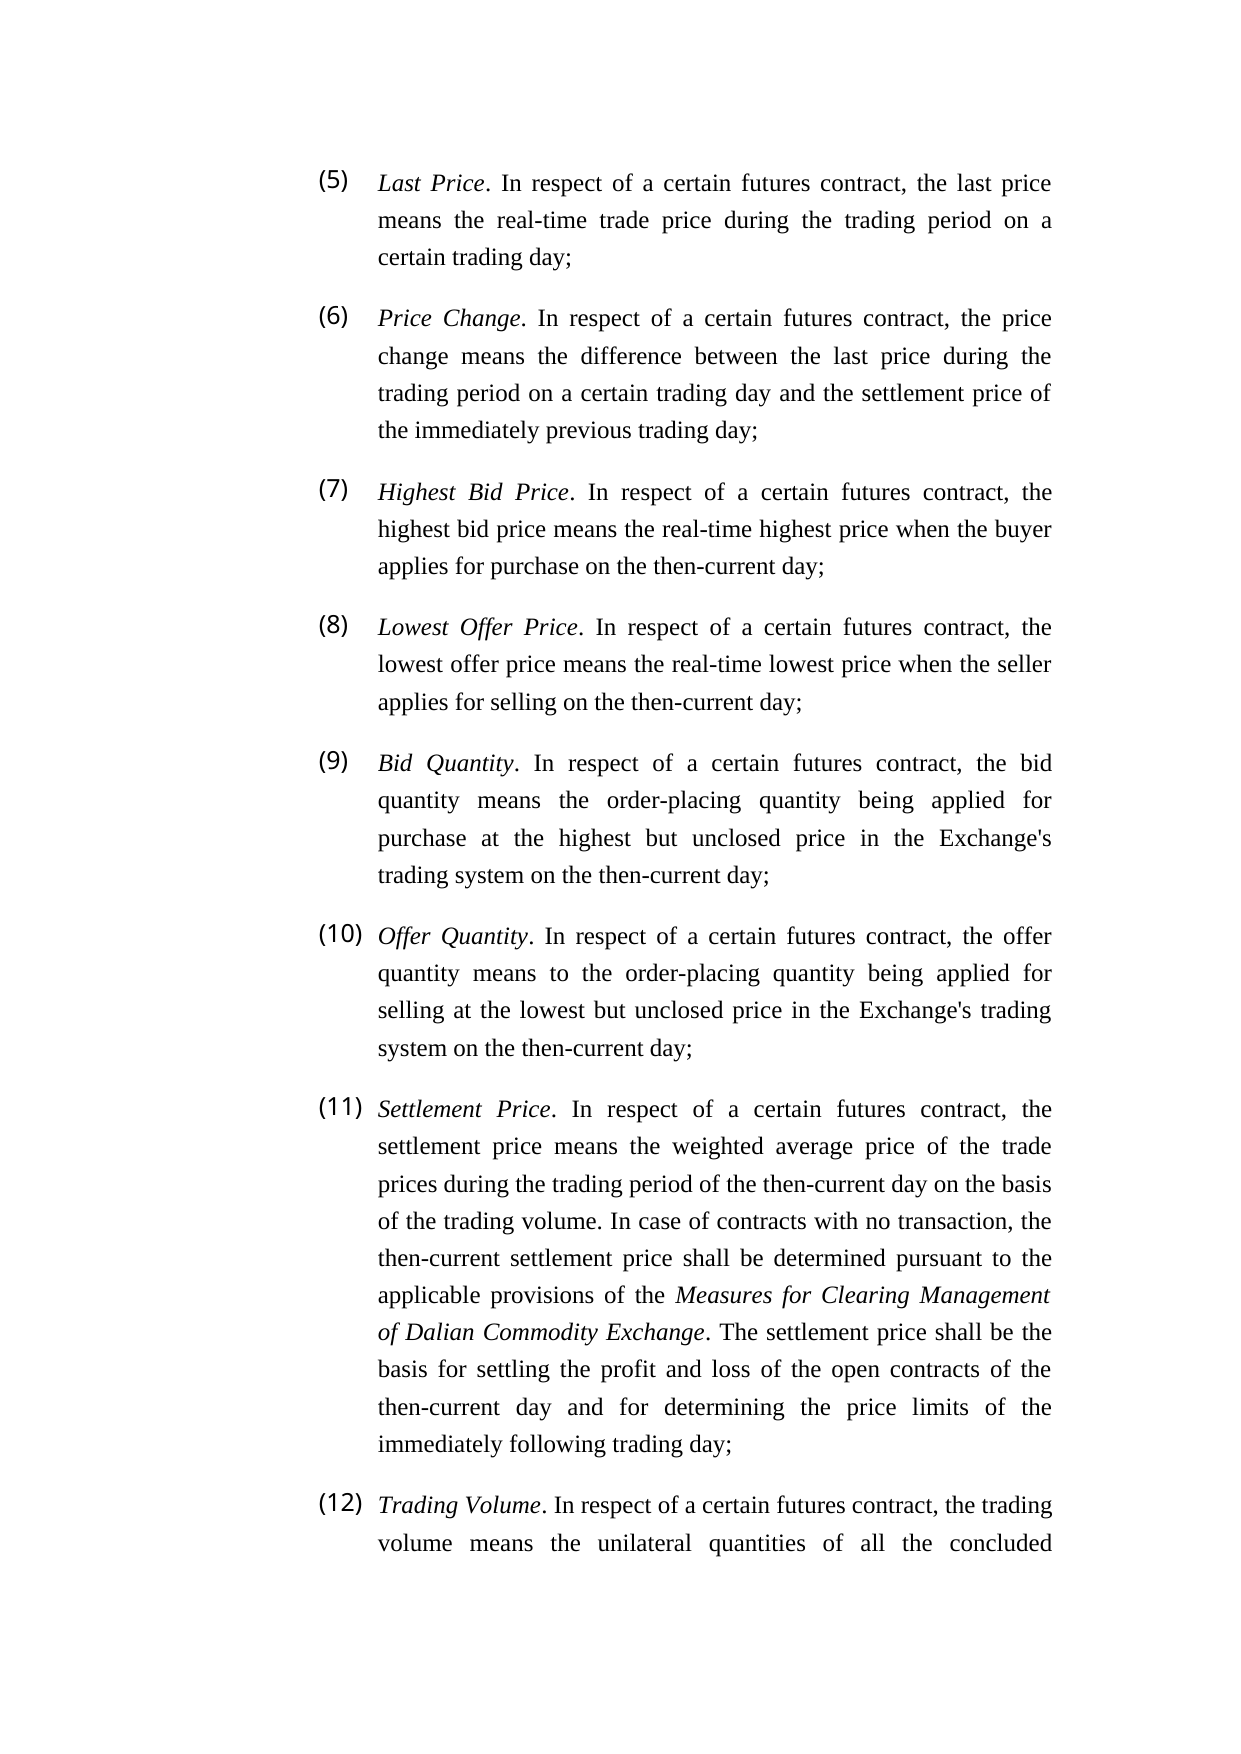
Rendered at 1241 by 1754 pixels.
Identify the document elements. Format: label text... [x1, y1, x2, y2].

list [319, 1485, 1053, 1556]
list Offer Quantity. In respect of a certain futures contract, the offer quantity means to the order-placing quantity being applied for selling at the lowest but unclosed price in the Exchange's trading system on the then-current day; [319, 916, 1053, 1062]
list Highest Bid Price. In respect of a certain futures contract, the highest bid price means the real-time highest price when the buyer applies for purchase on the then-current day; [319, 471, 1053, 580]
list Price Change. In respect of a certain futures contract, the price change means the difference between the last price during the trading period on a certain trading day and the settlement price of the immediately previous trading day; [319, 298, 1053, 444]
list Last Price. In respect of a certain futures contract, the last price means the real-time trade price during the trading period on a certain trading day; [319, 162, 1053, 271]
list Lowest Offer Price. In respect of a certain futures contract, the lowest offer price means the real-time lowest price when the seller applies for selling on the then-current day; [319, 607, 1053, 716]
list Bid Quantity. In respect of a certain futures contract, the bid quantity means the order-placing quantity being applied for purchase at the highest but unclosed price in the Exchange's trading system on the then-current day; [319, 742, 1053, 888]
list Settlement Price. In respect of a certain futures contract, the settlement price means the weighted average price of the trade prices during the trading period of the then-current day on the basis of the trading volume. In case of contracts with no transaction, the then-current settlement price shall be determined pursuant to the applicable provisions of the Measures for Clearing Management of Dalian Commodity Exchange. The settlement price shall be the basis for settling the profit and loss of the open contracts of the then-current day and for determining the price limits of the immediately following trading day; [319, 1088, 1053, 1458]
